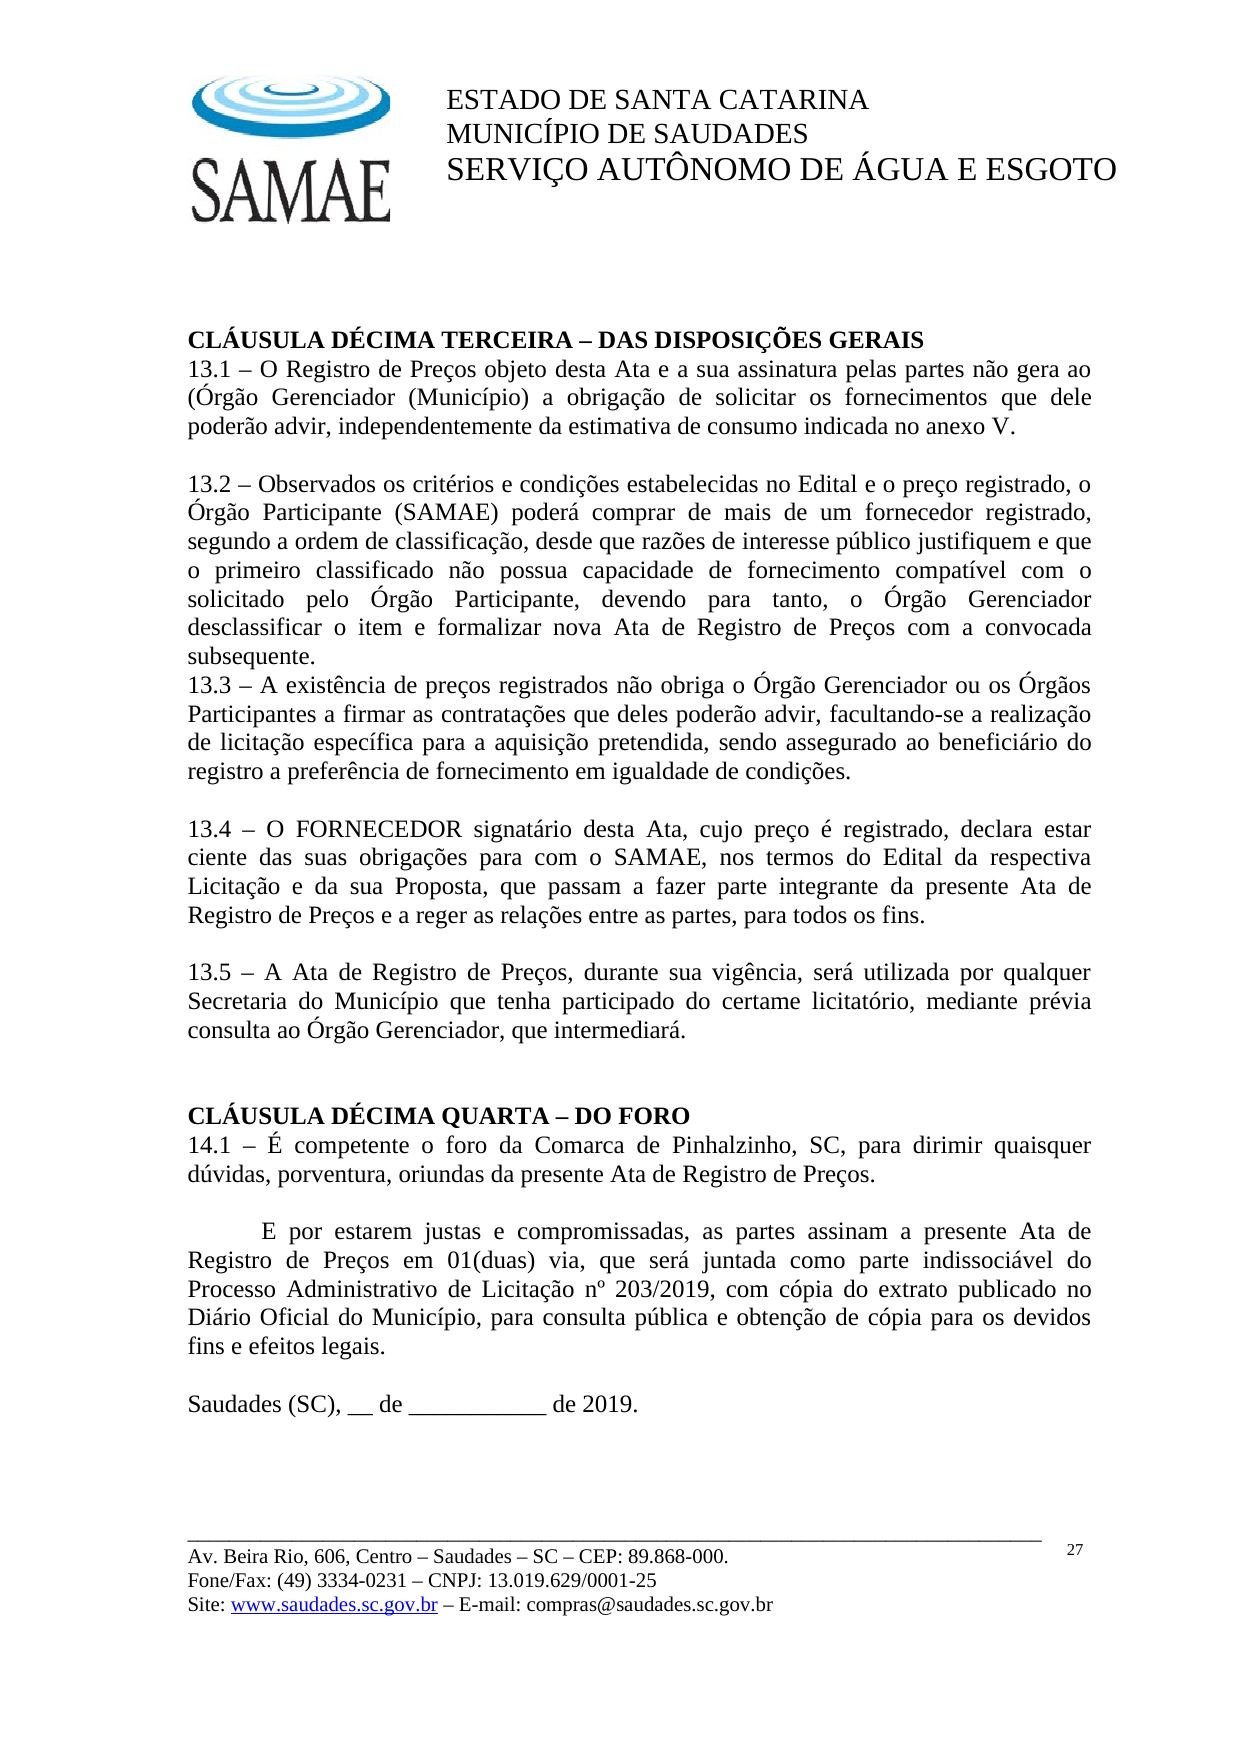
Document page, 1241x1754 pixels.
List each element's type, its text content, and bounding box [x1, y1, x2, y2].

text 14.1 – É competente o foro da Comarca de Pinhalzinho, SC, para dirimir quaisquer dúvidas, porventura, oriundas da presente Ata de Registro de Preços. [187, 1130, 1092, 1187]
text CLÁUSULA DÉCIMA TERCEIRA – DAS DISPOSIÇÕES GERAIS [187, 325, 1092, 354]
text 13.4 – O FORNECEDOR signatário desta Ata, cujo preço é registrado, declara estar ciente das suas obrigações para com o SAMAE, nos termos do Edital da respectiva Licitação e da sua Proposta, que passam a fazer parte integrante da presente Ata de Registro de Preços e a reger as relações entre as partes, para todos os fins. [187, 814, 1092, 929]
text Saudades (SC), __ de ___________ de 2019. [187, 1389, 1092, 1417]
text 13.1 – O Registro de Preços objeto desta Ata e a sua assinatura pelas partes não gera ao (Órgão Gerenciador (Município) a obrigação de solicitar os fornecimentos que dele poderão advir, independentemente da estimativa de consumo indicada no anexo V. [187, 354, 1092, 440]
picture [187, 75, 391, 224]
text CLÁUSULA DÉCIMA QUARTA – DO FORO [187, 1101, 1092, 1130]
text E por estarem justas e compromissadas, as partes assinam a presente Ata de Registro de Preços em 01(duas) via, que será juntada como parte indissociável do Processo Administrativo de Licitação nº 203/2019, com cópia do extrato publicado no Diário Oficial do Município, para consulta pública e obtenção de cópia para os devidos fins e efeitos legais. [187, 1216, 1092, 1360]
text 13.3 – A existência de preços registrados não obriga o Órgão Gerenciador ou os Órgãos Participantes a firmar as contratações que deles poderão advir, facultando-se a realização de licitação específica para a aquisição pretendida, sendo assegurado ao beneficiário do registro a preferência de fornecimento em igualdade de condições. [187, 670, 1092, 785]
text 13.2 – Observados os critérios e condições estabelecidas no Edital e o preço registrado, o Órgão Participante (SAMAE) poderá comprar de mais de um fornecedor registrado, segundo a ordem de classificação, desde que razões de interesse público justifiquem e que o primeiro classificado não possua capacidade de fornecimento compatível com o solicitado pelo Órgão Participante, devendo para tanto, o Órgão Gerenciador desclassificar o item e formalizar nova Ata de Registro de Preços com a convocada subsequente. [187, 469, 1092, 670]
text 13.5 – A Ata de Registro de Preços, durante sua vigência, será utilizada por qualquer Secretaria do Município que tenha participado do certame licitatório, mediante prévia consulta ao Órgão Gerenciador, que intermediará. [187, 957, 1092, 1044]
